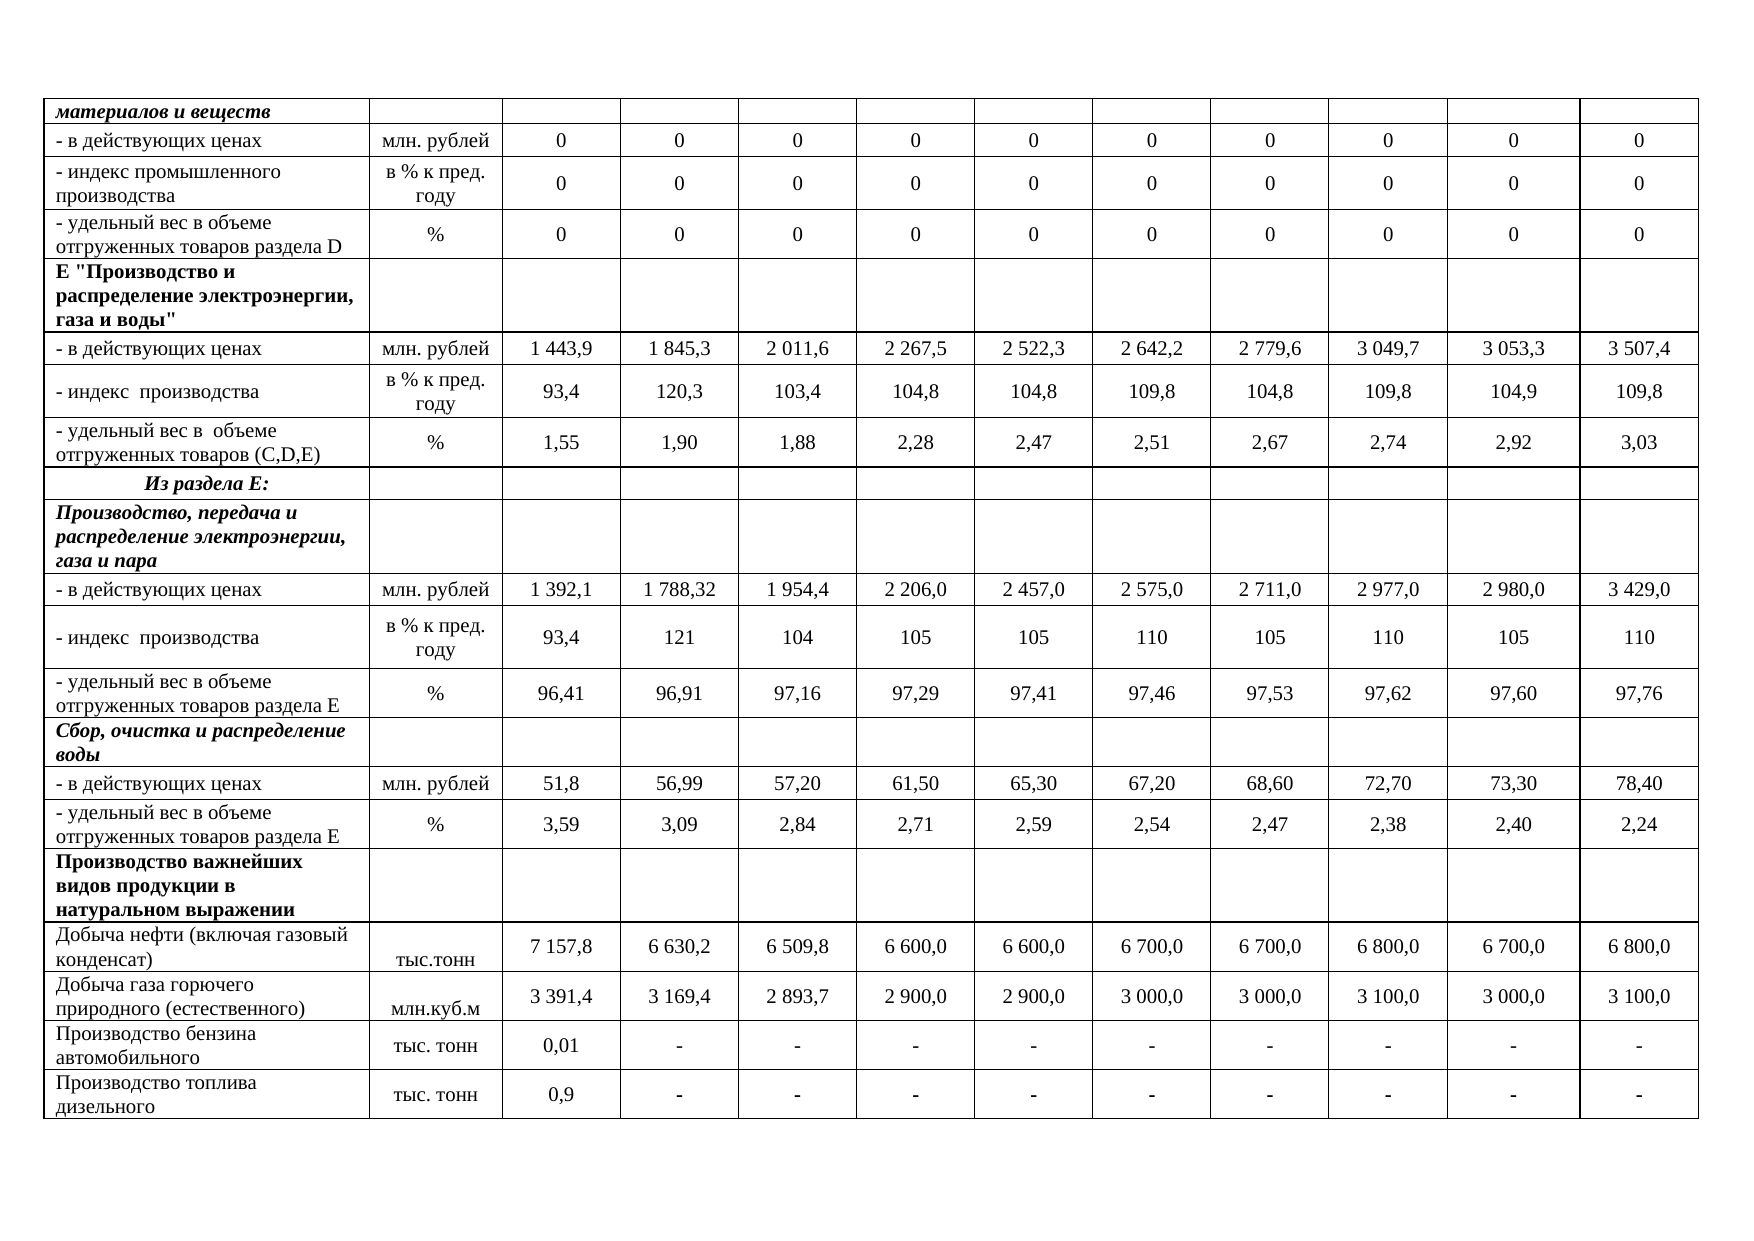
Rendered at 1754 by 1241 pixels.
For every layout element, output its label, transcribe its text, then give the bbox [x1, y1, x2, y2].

table_cell - [1093, 1021, 1210, 1069]
table_cell 97,46 [1093, 669, 1210, 717]
table_cell тыс.тонн [370, 923, 502, 971]
table_cell 2,51 [1093, 418, 1210, 466]
table_cell [1329, 718, 1447, 766]
table_cell [1448, 849, 1579, 921]
table_cell [621, 99, 738, 123]
table_cell 2 893,7 [739, 972, 856, 1020]
table_cell 2,67 [1211, 418, 1328, 466]
table_cell [1093, 468, 1210, 499]
table_cell 3 049,7 [1329, 333, 1447, 364]
table_cell [370, 849, 502, 921]
table_cell 110 [1581, 606, 1698, 668]
table_cell 0 [857, 157, 974, 209]
table_cell 1 788,32 [621, 574, 738, 605]
table_cell в % к пред. году [370, 157, 502, 209]
table_cell 2,47 [1211, 800, 1328, 848]
table_cell 6 700,0 [1093, 923, 1210, 971]
table_cell - [1211, 1021, 1328, 1069]
table_cell 97,62 [1329, 669, 1447, 717]
table_cell Е "Производство и распределение электроэнергии, газа и воды" [45, 259, 369, 331]
table_cell Сбор, очистка и распределение воды [45, 718, 369, 766]
table_cell 104,8 [975, 365, 1092, 417]
table_cell 6 800,0 [1581, 923, 1698, 971]
table_cell [1093, 99, 1210, 123]
table_cell - [1329, 1021, 1447, 1069]
table_cell [1329, 259, 1447, 331]
table_cell 3 053,3 [1448, 333, 1579, 364]
table_cell [975, 99, 1092, 123]
table_cell Из раздела Е: [45, 468, 369, 499]
table_cell 3 391,4 [503, 972, 620, 1020]
table_cell [1093, 849, 1210, 921]
table_cell 2 711,0 [1211, 574, 1328, 605]
table_cell 0 [1093, 124, 1210, 156]
table_cell 93,4 [503, 365, 620, 417]
table_cell 3,09 [621, 800, 738, 848]
table_cell [1581, 500, 1698, 572]
table_cell [370, 500, 502, 572]
table_cell 105 [975, 606, 1092, 668]
table_cell 97,16 [739, 669, 856, 717]
table_cell [857, 99, 974, 123]
table_cell [1211, 259, 1328, 331]
table_cell [370, 99, 502, 123]
table_cell млн. рублей [370, 767, 502, 799]
table_cell [739, 99, 856, 123]
table_cell - [739, 1070, 856, 1118]
table_cell [1448, 468, 1579, 499]
table_cell - [1211, 1070, 1328, 1118]
table_cell [503, 849, 620, 921]
table_cell Добыча нефти (включая газовый конденсат) [45, 923, 369, 971]
table_cell [1581, 468, 1698, 499]
table_cell [975, 500, 1092, 572]
table_cell [370, 718, 502, 766]
table_cell 3 000,0 [1448, 972, 1579, 1020]
table_cell - [1448, 1021, 1579, 1069]
table_cell [739, 259, 856, 331]
table_cell - в действующих ценах [45, 574, 369, 605]
table_cell - удельный вес в объеме отгруженных товаров (C,D,E) [45, 418, 369, 466]
table_cell - индекс промышленного производства [45, 157, 369, 209]
table_cell [857, 500, 974, 572]
table_cell - [857, 1070, 974, 1118]
table_cell 2 900,0 [975, 972, 1092, 1020]
table_cell - [621, 1021, 738, 1069]
table_cell 2,59 [975, 800, 1092, 848]
table_cell 104,8 [1211, 365, 1328, 417]
table_cell Производство важнейших видов продукции в натуральном выражении [45, 849, 369, 921]
table_cell 105 [1448, 606, 1579, 668]
table_cell - [975, 1021, 1092, 1069]
table_cell 0 [1581, 124, 1698, 156]
table_cell [857, 849, 974, 921]
table_cell 3,03 [1581, 418, 1698, 466]
table_cell % [370, 210, 502, 258]
table_cell - индекс производства [45, 606, 369, 668]
table_cell 1,88 [739, 418, 856, 466]
table_cell [621, 849, 738, 921]
table_cell 1 954,4 [739, 574, 856, 605]
table_cell в % к пред. году [370, 606, 502, 668]
table_cell 6 700,0 [1211, 923, 1328, 971]
table_cell 2 575,0 [1093, 574, 1210, 605]
table_cell 0 [1211, 157, 1328, 209]
table_cell 0 [739, 210, 856, 258]
table_cell [739, 468, 856, 499]
table_cell 57,20 [739, 767, 856, 799]
table_cell 2,47 [975, 418, 1092, 466]
table_cell [857, 259, 974, 331]
table_cell 0 [975, 157, 1092, 209]
table_cell 110 [1329, 606, 1447, 668]
table_cell 1,90 [621, 418, 738, 466]
table_cell 0 [503, 210, 620, 258]
table_cell - [739, 1021, 856, 1069]
table_cell [1211, 500, 1328, 572]
table_cell 2 011,6 [739, 333, 856, 364]
table_cell 2,28 [857, 418, 974, 466]
table_cell 96,41 [503, 669, 620, 717]
table_cell 56,99 [621, 767, 738, 799]
table_cell 3 100,0 [1329, 972, 1447, 1020]
table_cell % [370, 800, 502, 848]
table_cell [857, 468, 974, 499]
table_cell [503, 500, 620, 572]
table_cell 2,54 [1093, 800, 1210, 848]
table_cell 0 [1329, 210, 1447, 258]
table_cell 0 [975, 124, 1092, 156]
table_cell млн. рублей [370, 333, 502, 364]
table_cell 97,53 [1211, 669, 1328, 717]
table_cell 2 457,0 [975, 574, 1092, 605]
table_cell 109,8 [1581, 365, 1698, 417]
table_cell 0 [1448, 124, 1579, 156]
table_cell Производство, передача и распределение электроэнергии, газа и пара [45, 500, 369, 572]
table_cell тыс. тонн [370, 1070, 502, 1118]
table_cell 0 [1211, 124, 1328, 156]
table_cell [975, 259, 1092, 331]
table_cell 120,3 [621, 365, 738, 417]
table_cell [45, 99, 369, 123]
table_cell 3 000,0 [1211, 972, 1328, 1020]
table_cell - в действующих ценах [45, 767, 369, 799]
table_cell 0 [857, 124, 974, 156]
table_cell % [370, 669, 502, 717]
table_cell 0 [1581, 157, 1698, 209]
table_cell млн. рублей [370, 574, 502, 605]
table_cell 3 000,0 [1093, 972, 1210, 1020]
table_cell - удельный вес в объеме отгруженных товаров раздела E [45, 669, 369, 717]
table_cell - [1581, 1021, 1698, 1069]
table_cell 0 [1093, 157, 1210, 209]
table_cell 2,40 [1448, 800, 1579, 848]
table_cell [739, 718, 856, 766]
table_cell [621, 259, 738, 331]
table_cell 3 100,0 [1581, 972, 1698, 1020]
table_cell [1211, 718, 1328, 766]
table_cell 0 [975, 210, 1092, 258]
table_cell 104,8 [857, 365, 974, 417]
table_cell 1 845,3 [621, 333, 738, 364]
table_cell 7 157,8 [503, 923, 620, 971]
table_cell 110 [1093, 606, 1210, 668]
table_cell 2,24 [1581, 800, 1698, 848]
table_cell 104,9 [1448, 365, 1579, 417]
table_cell - удельный вес в объеме отгруженных товаров раздела E [45, 800, 369, 848]
table_cell 121 [621, 606, 738, 668]
table_cell 78,40 [1581, 767, 1698, 799]
table_cell 61,50 [857, 767, 974, 799]
table_cell [1581, 99, 1698, 123]
table_cell 0 [1329, 124, 1447, 156]
table_cell 2,71 [857, 800, 974, 848]
table_cell 0,01 [503, 1021, 620, 1069]
table_cell [503, 99, 620, 123]
table_cell 96,91 [621, 669, 738, 717]
table_cell 6 700,0 [1448, 923, 1579, 971]
table_cell [1581, 259, 1698, 331]
table_cell [370, 259, 502, 331]
table_cell 2 522,3 [975, 333, 1092, 364]
table_cell [1448, 718, 1579, 766]
table_cell [857, 718, 974, 766]
table_cell 0 [621, 210, 738, 258]
table_cell - [1581, 1070, 1698, 1118]
table_cell 0,9 [503, 1070, 620, 1118]
table_cell [1448, 259, 1579, 331]
table_cell [975, 468, 1092, 499]
table_cell 2,92 [1448, 418, 1579, 466]
table_cell 51,8 [503, 767, 620, 799]
table_cell - [1329, 1070, 1447, 1118]
table_cell 72,70 [1329, 767, 1447, 799]
table_cell 0 [739, 157, 856, 209]
table_cell 3 429,0 [1581, 574, 1698, 605]
table_cell 0 [857, 210, 974, 258]
table_cell [975, 718, 1092, 766]
table_cell 3 169,4 [621, 972, 738, 1020]
table_cell 1 443,9 [503, 333, 620, 364]
table_cell - [975, 1070, 1092, 1118]
table_cell Производство бензина автомобильного [45, 1021, 369, 1069]
table_cell [1329, 500, 1447, 572]
table_cell 97,29 [857, 669, 974, 717]
table_cell [1093, 718, 1210, 766]
table_cell 3,59 [503, 800, 620, 848]
table_cell - индекс производства [45, 365, 369, 417]
table_cell 2,74 [1329, 418, 1447, 466]
table_cell 0 [739, 124, 856, 156]
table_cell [45, 210, 369, 258]
table_cell 105 [1211, 606, 1328, 668]
table_cell - [1448, 1070, 1579, 1118]
table_cell [1093, 500, 1210, 572]
table_cell 2 206,0 [857, 574, 974, 605]
table_cell 0 [1448, 210, 1579, 258]
table_cell [503, 259, 620, 331]
table_cell - [621, 1070, 738, 1118]
table_cell 103,4 [739, 365, 856, 417]
table_cell 104 [739, 606, 856, 668]
table_cell 2 977,0 [1329, 574, 1447, 605]
table_cell 2 642,2 [1093, 333, 1210, 364]
table_cell [1211, 99, 1328, 123]
table_cell 93,4 [503, 606, 620, 668]
table_cell 105 [857, 606, 974, 668]
table_cell [1093, 259, 1210, 331]
table_cell 0 [621, 124, 738, 156]
table_cell [1448, 500, 1579, 572]
table_cell [1581, 718, 1698, 766]
table_cell 1 392,1 [503, 574, 620, 605]
table_cell 0 [1211, 210, 1328, 258]
table_cell [1211, 849, 1328, 921]
table_cell 6 800,0 [1329, 923, 1447, 971]
table_cell [1581, 849, 1698, 921]
table_cell 109,8 [1329, 365, 1447, 417]
table_cell 0 [503, 157, 620, 209]
table_cell [503, 718, 620, 766]
table_cell - в действующих ценах [45, 124, 369, 156]
table_cell 2 779,6 [1211, 333, 1328, 364]
table_cell Производство топлива дизельного [45, 1070, 369, 1118]
table_cell 2,38 [1329, 800, 1447, 848]
table_cell [739, 500, 856, 572]
table_cell 6 600,0 [857, 923, 974, 971]
table_cell 67,20 [1093, 767, 1210, 799]
table_cell Добыча газа горючего природного (естественного) [45, 972, 369, 1020]
table_cell [621, 468, 738, 499]
table_cell 2 267,5 [857, 333, 974, 364]
table_cell 0 [1581, 210, 1698, 258]
table_cell 6 509,8 [739, 923, 856, 971]
table_cell [975, 849, 1092, 921]
table_cell 2,84 [739, 800, 856, 848]
table_cell - в действующих ценах [45, 333, 369, 364]
table_cell млн. рублей [370, 124, 502, 156]
table_cell [1211, 468, 1328, 499]
table_cell % [370, 418, 502, 466]
table_cell 0 [621, 157, 738, 209]
table_cell 109,8 [1093, 365, 1210, 417]
table_cell 3 507,4 [1581, 333, 1698, 364]
table_cell 68,60 [1211, 767, 1328, 799]
table_cell [1329, 468, 1447, 499]
table_cell [621, 500, 738, 572]
table_cell [503, 468, 620, 499]
table_cell 6 600,0 [975, 923, 1092, 971]
table_cell 73,30 [1448, 767, 1579, 799]
table_cell тыс. тонн [370, 1021, 502, 1069]
table_cell [739, 849, 856, 921]
table_cell [370, 468, 502, 499]
table_cell 0 [1093, 210, 1210, 258]
table_cell [1329, 849, 1447, 921]
table_cell 2 980,0 [1448, 574, 1579, 605]
table_cell 2 900,0 [857, 972, 974, 1020]
table_cell 0 [503, 124, 620, 156]
table_cell 97,41 [975, 669, 1092, 717]
table_cell 6 630,2 [621, 923, 738, 971]
table_cell [1448, 99, 1579, 123]
table_cell 0 [1448, 157, 1579, 209]
table_cell в % к пред. году [370, 365, 502, 417]
table_cell 97,60 [1448, 669, 1579, 717]
table_cell 1,55 [503, 418, 620, 466]
table_cell - [1093, 1070, 1210, 1118]
table_cell 97,76 [1581, 669, 1698, 717]
table_cell 65,30 [975, 767, 1092, 799]
table_cell млн.куб.м [370, 972, 502, 1020]
table_cell - [857, 1021, 974, 1069]
table_cell [1329, 99, 1447, 123]
table_cell 0 [1329, 157, 1447, 209]
table_cell [621, 718, 738, 766]
